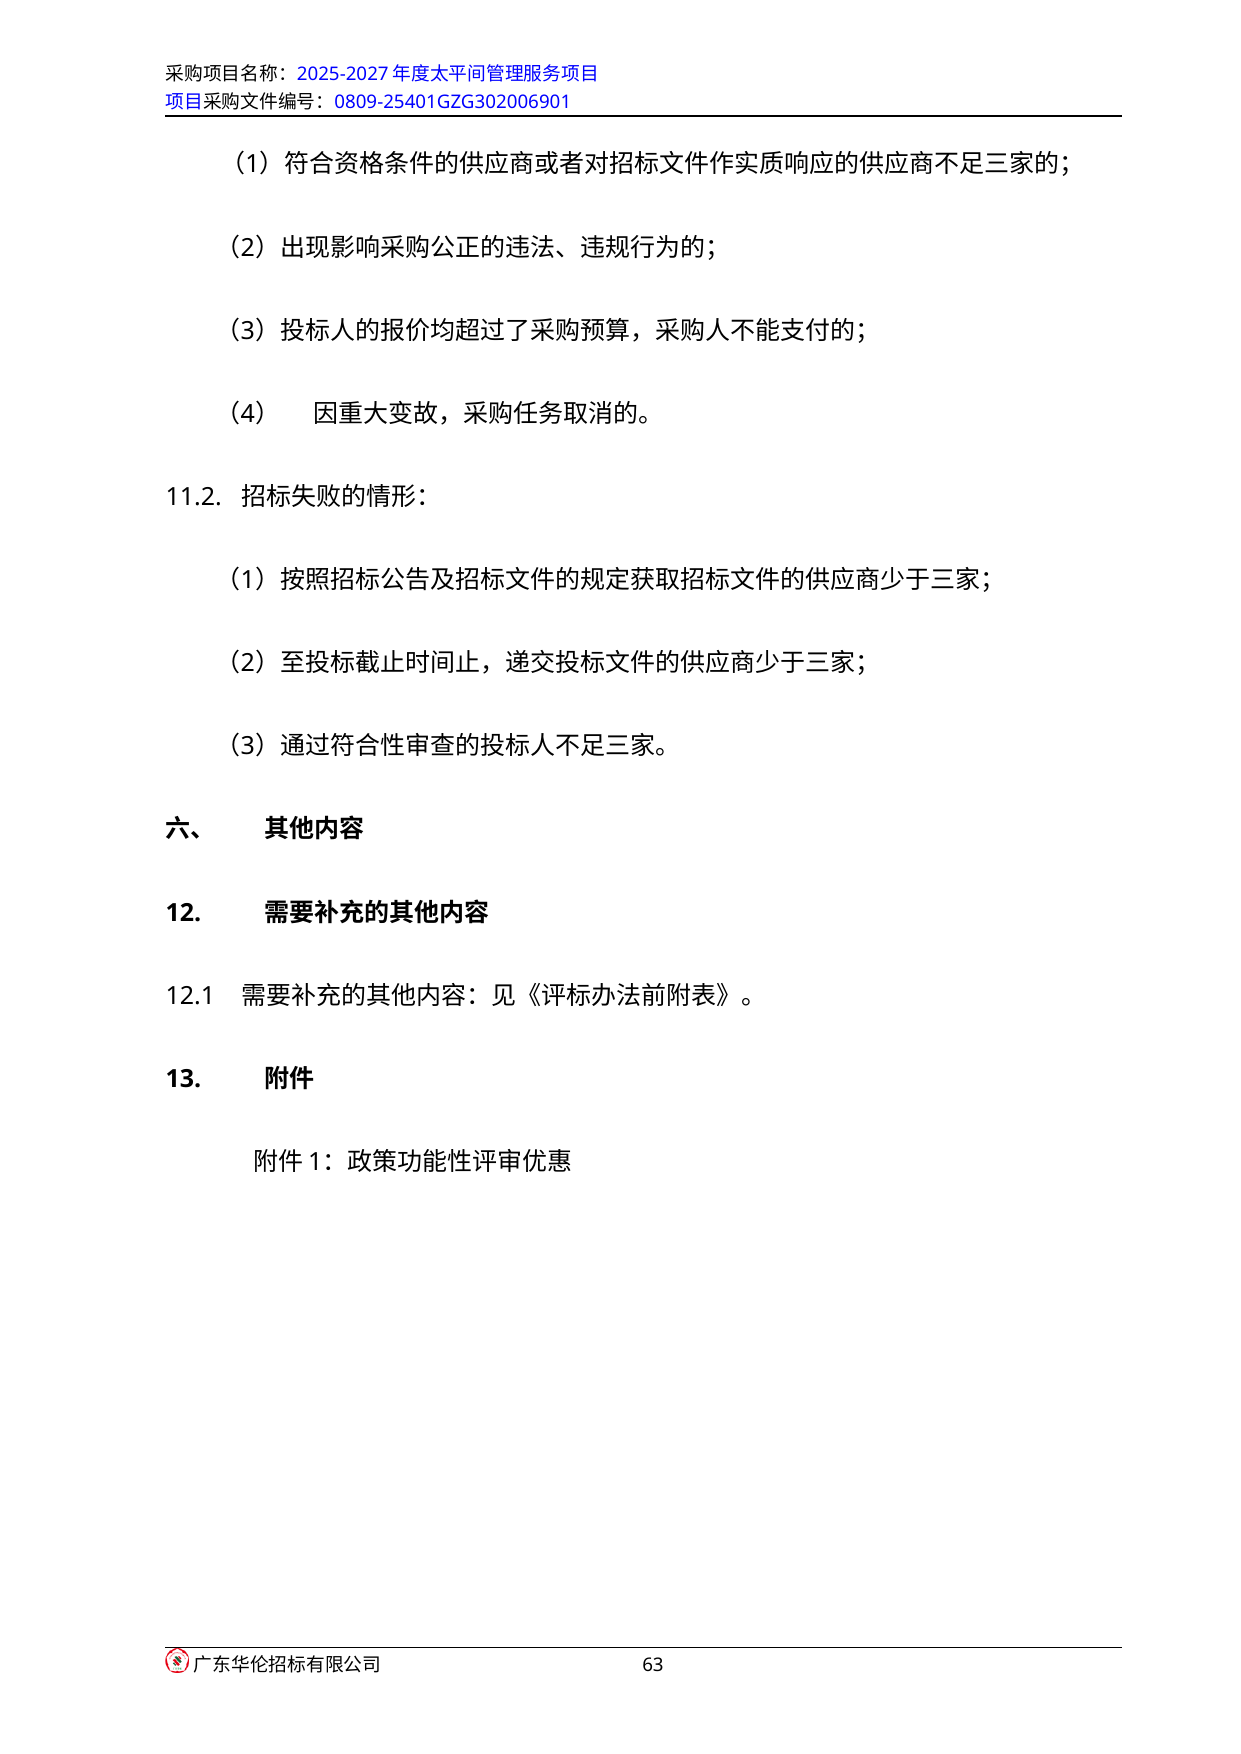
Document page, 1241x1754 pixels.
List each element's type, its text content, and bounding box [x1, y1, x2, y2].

list （1）符合资格条件的供应商或者对招标文件作实质响应的供应商不足三家的； [220, 129, 1122, 194]
list （3）投标人的报价均超过了采购预算，采购人不能支付的； [165, 296, 1122, 361]
list （3）通过符合性审查的投标人不足三家。 [165, 711, 1122, 776]
subtitle 其他内容 [165, 794, 1122, 859]
picture [165, 1648, 189, 1673]
list （1）按照招标公告及招标文件的规定获取招标文件的供应商少于三家； [165, 545, 1122, 610]
list 12.1 需要补充的其他内容：见《评标办法前附表》。 [165, 961, 1122, 1026]
subtitle 需要补充的其他内容 [165, 878, 1122, 943]
list （4） 因重大变故，采购任务取消的。 [165, 379, 1122, 444]
text 附件1：政策功能性评审优惠 [165, 1127, 1122, 1192]
subtitle 附件 [165, 1044, 1122, 1109]
list 11.2. 招标失败的情形： [165, 462, 1122, 527]
list （2）至投标截止时间止，递交投标文件的供应商少于三家； [165, 628, 1122, 693]
list （2）出现影响采购公正的违法、违规行为的； [165, 213, 1122, 278]
